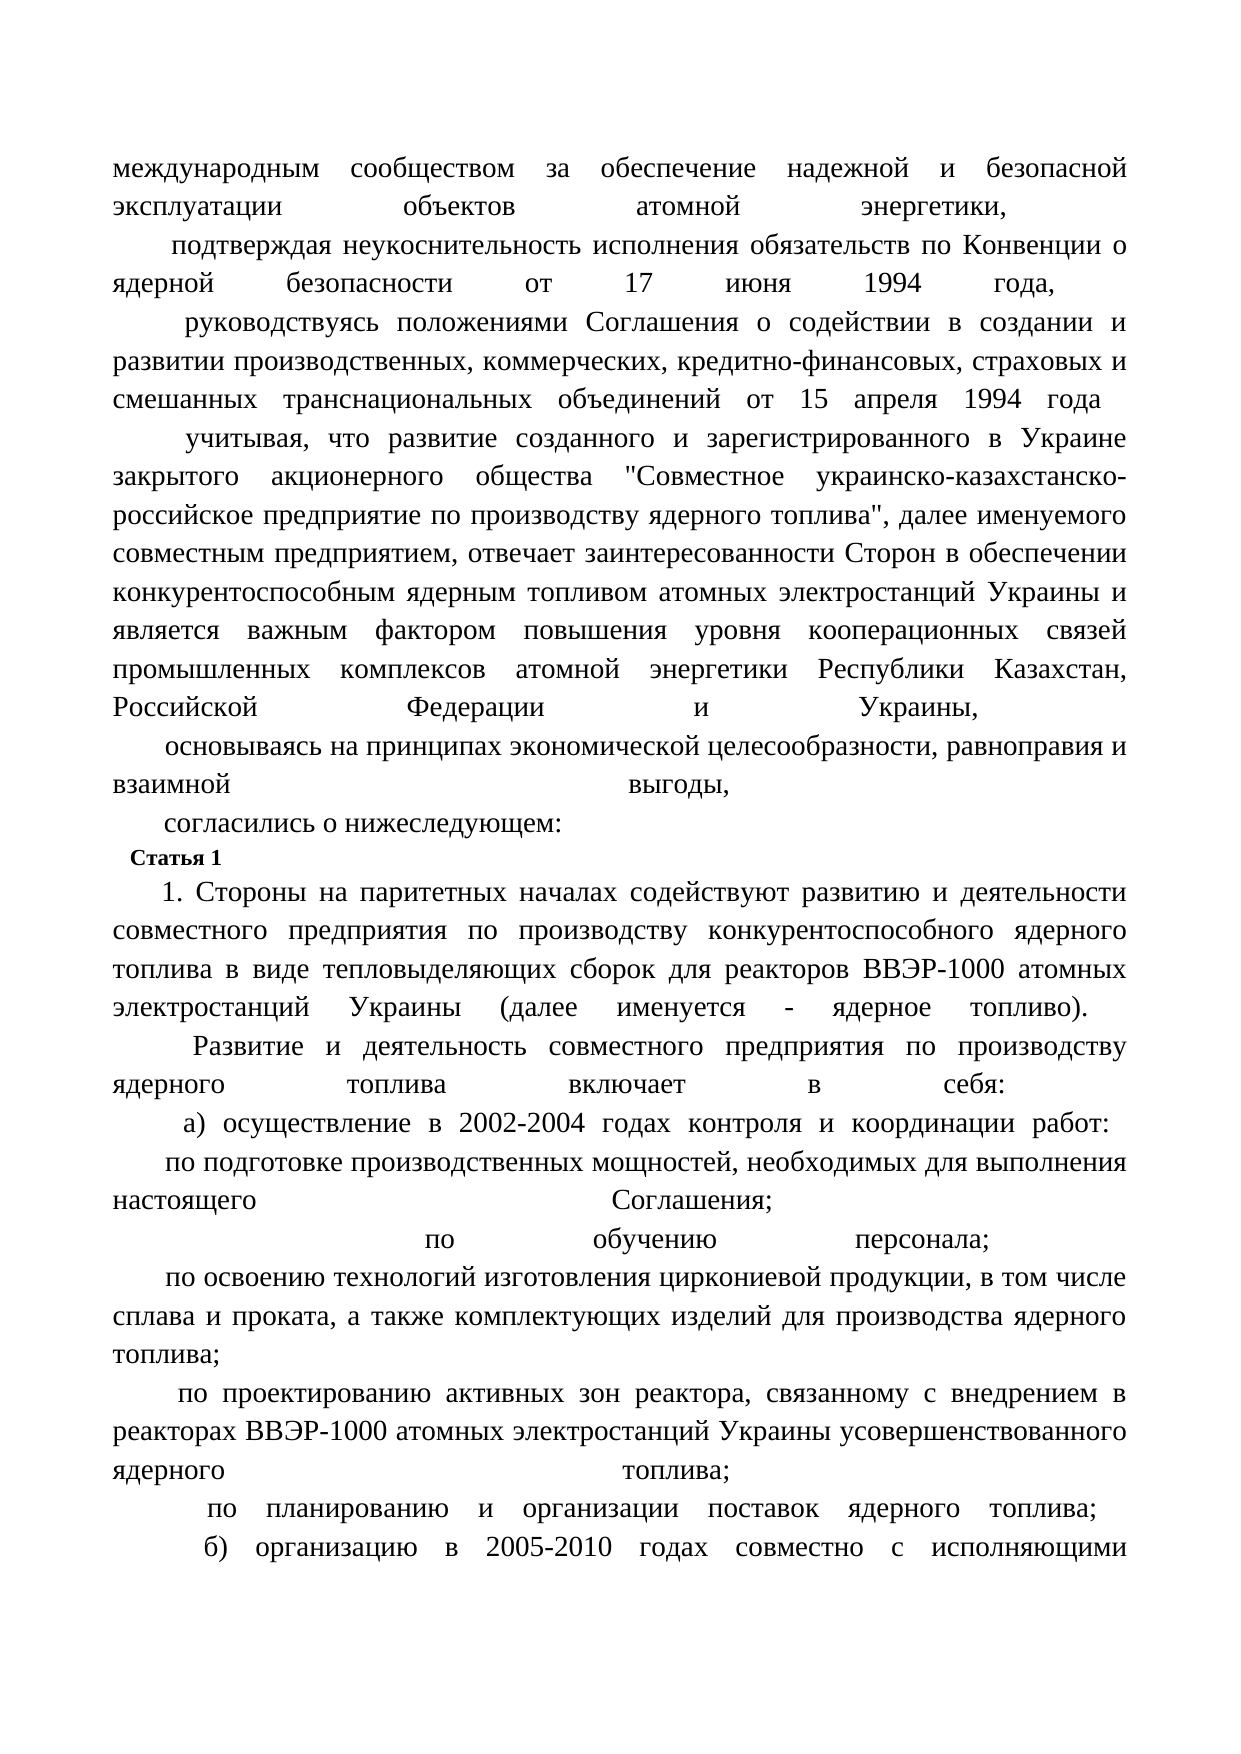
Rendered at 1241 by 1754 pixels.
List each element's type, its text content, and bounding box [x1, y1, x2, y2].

text Статья 1 [112, 844, 1128, 870]
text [112, 874, 1128, 1563]
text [112, 150, 1128, 839]
